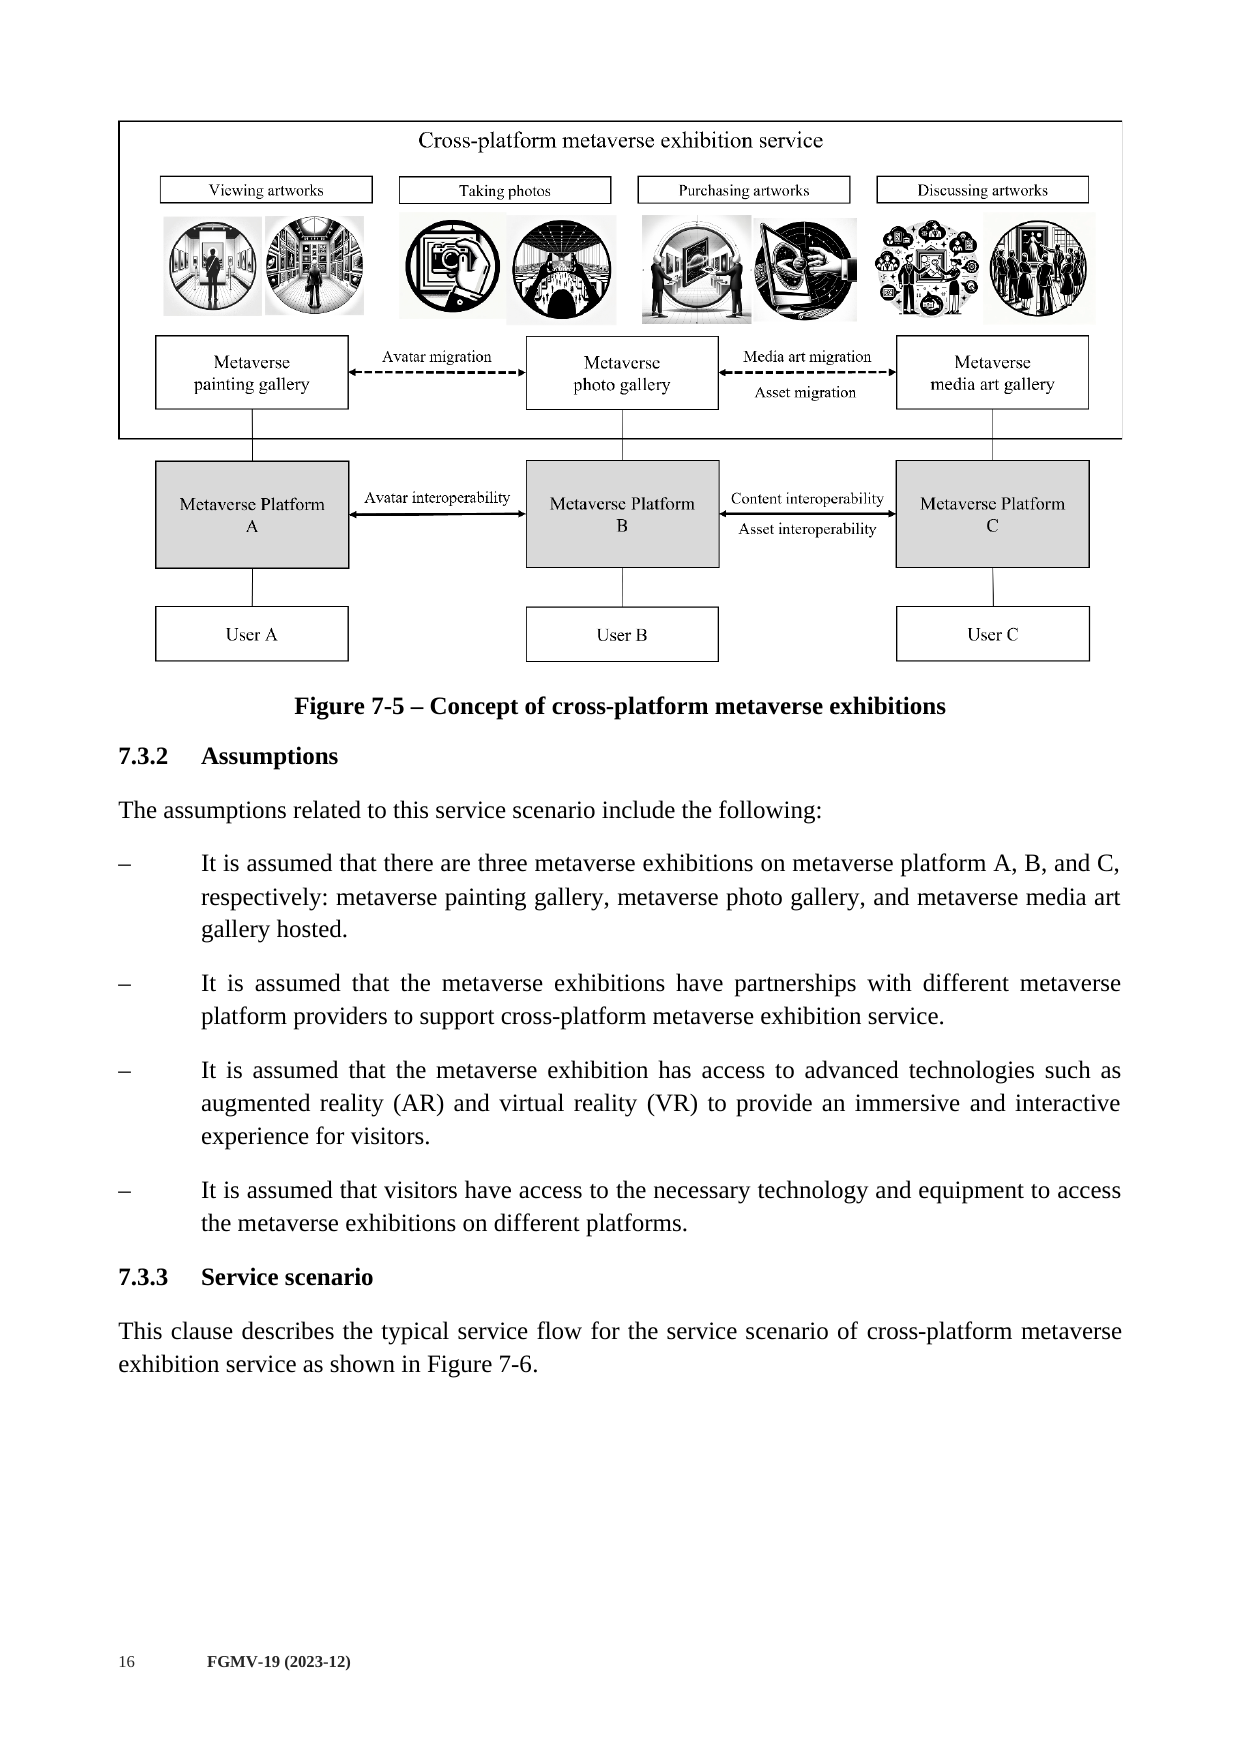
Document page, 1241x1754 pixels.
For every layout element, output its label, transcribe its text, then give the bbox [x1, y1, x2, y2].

text – It is assumed that there are three metaverse exhibitions on metaverse platform A, B, and C, respectively: metaverse painting gallery, metaverse photo gallery, and metaverse media art gallery hosted. [118, 848, 1122, 943]
subtitle 7.3.2 Assumptions [118, 741, 1122, 769]
text – It is assumed that the metaverse exhibition has access to advanced technologies such as augmented reality (AR) and virtual reality (VR) to provide an immersive and interactive experience for visitors. [118, 1055, 1122, 1150]
text The assumptions related to this service scenario include the following: [118, 795, 1122, 823]
title Figure 7-5 – Concept of cross-platform metaverse exhibitions [118, 691, 1122, 720]
text – It is assumed that the metaverse exhibitions have partnerships with different metaverse platform providers to support cross-platform metaverse exhibition service. [118, 968, 1122, 1030]
subtitle 7.3.3 Service scenario [118, 1262, 1122, 1291]
picture [118, 118, 1123, 662]
text – It is assumed that visitors have access to the necessary technology and equipment to access the metaverse exhibitions on different platforms. [118, 1175, 1122, 1237]
text This clause describes the typical service flow for the service scenario of cross-platform metaverse exhibition service as shown in Figure 7-6. [118, 1316, 1122, 1378]
